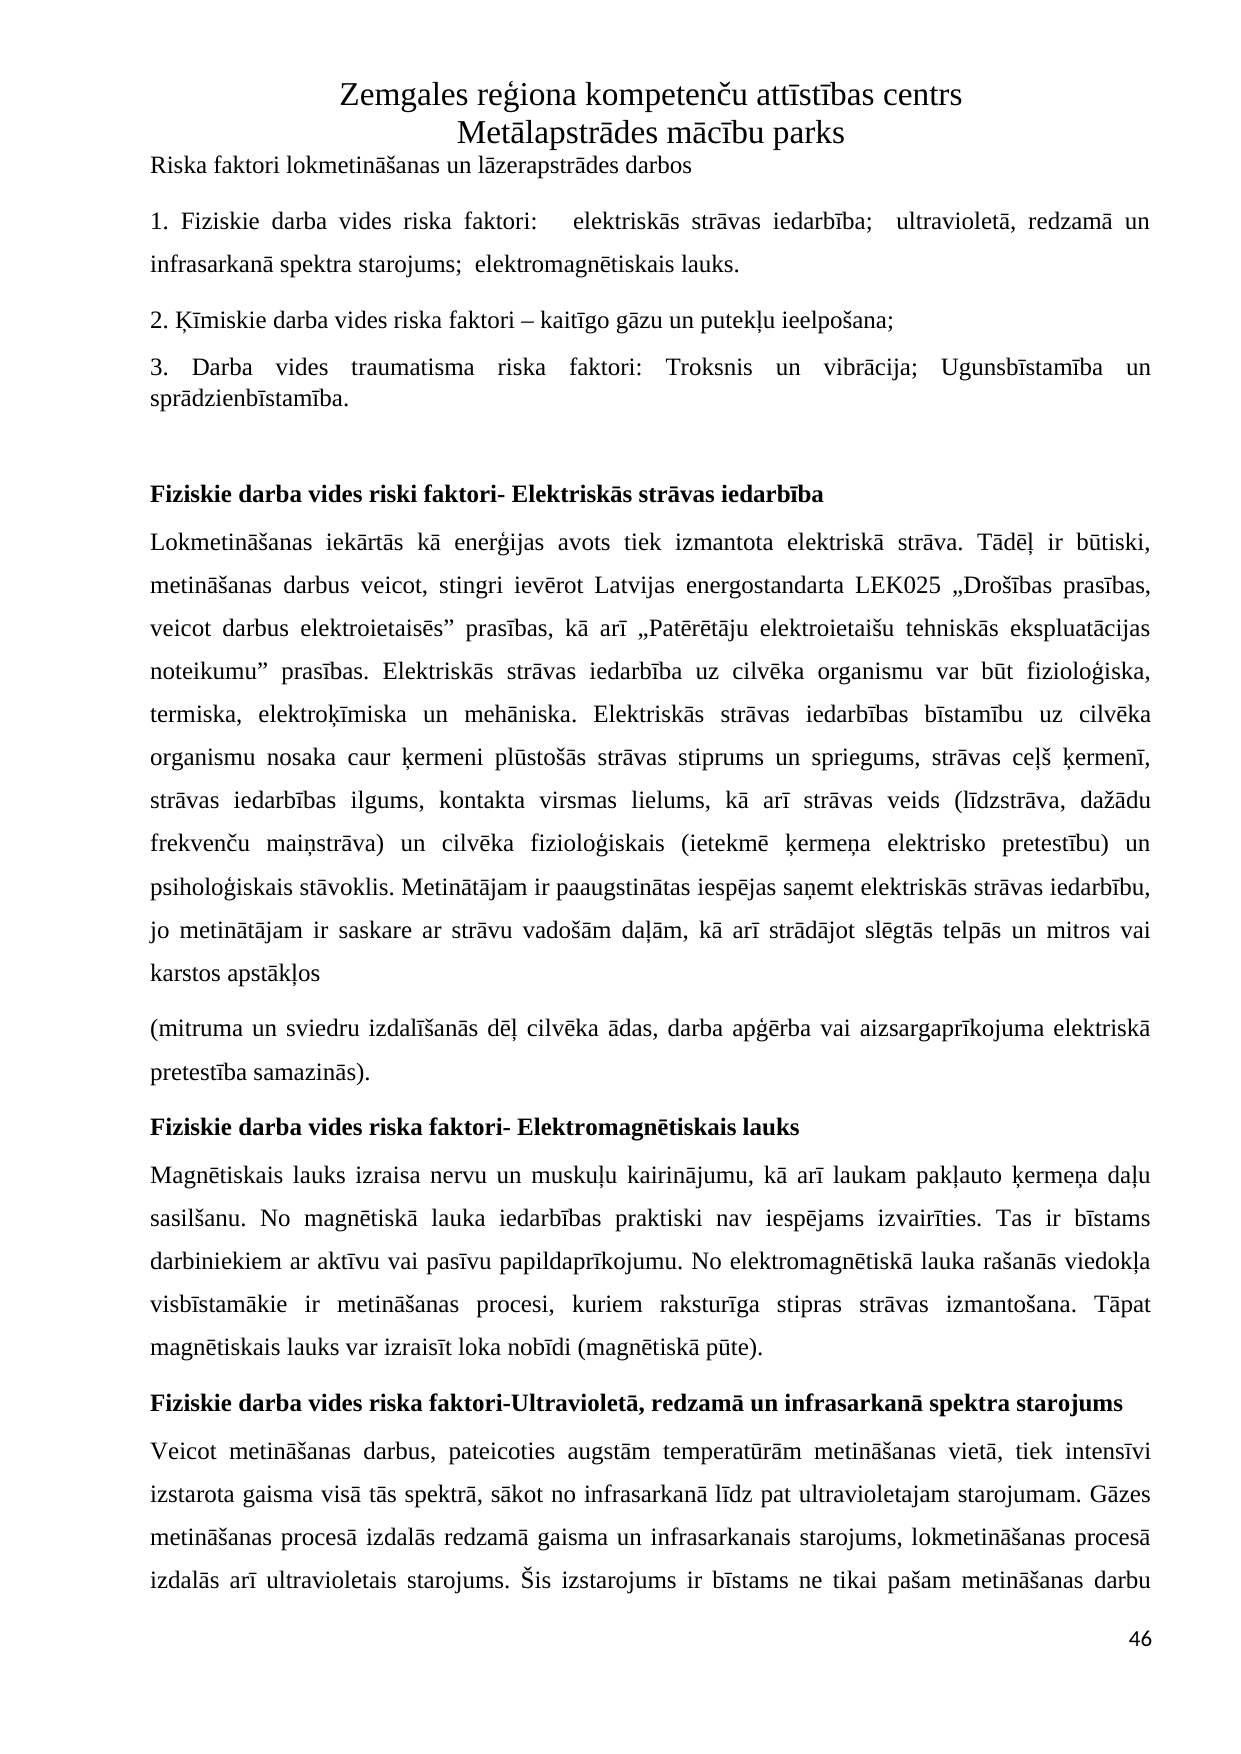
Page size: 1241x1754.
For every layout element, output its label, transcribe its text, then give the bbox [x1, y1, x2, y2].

text (mitruma un sviedru izdalīšanās dēļ cilvēka ādas, darba apģērba vai aizsargaprīkojuma elektriskā pretestība samazinās). [150, 1013, 1152, 1085]
text Magnētiskais lauks izraisa nervu un muskuļu kairinājumu, kā arī laukam pakļauto ķermeņa daļu sasilšanu. No magnētiskā lauka iedarbības praktiski nav iespējams izvairīties. Tas ir bīstams darbiniekiem ar aktīvu vai pasīvu papildaprīkojumu. No elektromagnētiskā lauka rašanās viedokļa visbīstamākie ir metināšanas procesi, kuriem raksturīga stipras strāvas izmantošana. Tāpat magnētiskais lauks var izraisīt loka nobīdi (magnētiskā pūte). [150, 1160, 1152, 1361]
text 3. Darba vides traumatisma riska faktori: Troksnis un vibrācija; Ugunsbīstamība un sprādzienbīstamība. [150, 352, 1152, 412]
text Fiziskie darba vides riska faktori- Elektromagnētiskais lauks [150, 1112, 1152, 1141]
text Lokmetināšanas iekārtās kā enerģijas avots tiek izmantota elektriskā strāva. Tādēļ ir būtiski, metināšanas darbus veicot, stingri ievērot Latvijas energostandarta LEK025 „Drošības prasības, veicot darbus elektroietaisēs” prasības, kā arī „Patērētāju elektroietaišu tehniskās ekspluatācijas noteikumu” prasības. Elektriskās strāvas iedarbība uz cilvēka organismu var būt fizioloģiska, termiska, elektroķīmiska un mehāniska. Elektriskās strāvas iedarbības bīstamību uz cilvēka organismu nosaka caur ķermeni plūstošās strāvas stiprums un spriegums, strāvas ceļš ķermenī, strāvas iedarbības ilgums, kontakta virsmas lielums, kā arī strāvas veids (līdzstrāva, dažādu frekvenču maiņstrāva) un cilvēka fizioloģiskais (ietekmē ķermeņa elektrisko pretestību) un psiholoģiskais stāvoklis. Metinātājam ir paaugstinātas iespējas saņemt elektriskās strāvas iedarbību, jo metinātājam ir saskare ar strāvu vadošām daļām, kā arī strādājot slēgtās telpās un mitros vai karstos apstākļos [150, 527, 1152, 987]
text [150, 1436, 1152, 1594]
text 2. Ķīmiskie darba vides riska faktori – kaitīgo gāzu un putekļu ieelpošana; [150, 305, 1152, 333]
text Riska faktori lokmetināšanas un lāzerapstrādes darbos [150, 150, 1152, 179]
text Fiziskie darba vides riski faktori- Elektriskās strāvas iedarbība [150, 479, 1152, 508]
text 1. Fiziskie darba vides riska faktori: elektriskās strāvas iedarbība; ultravioletā, redzamā un infrasarkanā spektra starojums; elektromagnētiskais lauks. [150, 206, 1152, 278]
text Fiziskie darba vides riska faktori-Ultravioletā, redzamā un infrasarkanā spektra starojums [150, 1388, 1152, 1417]
